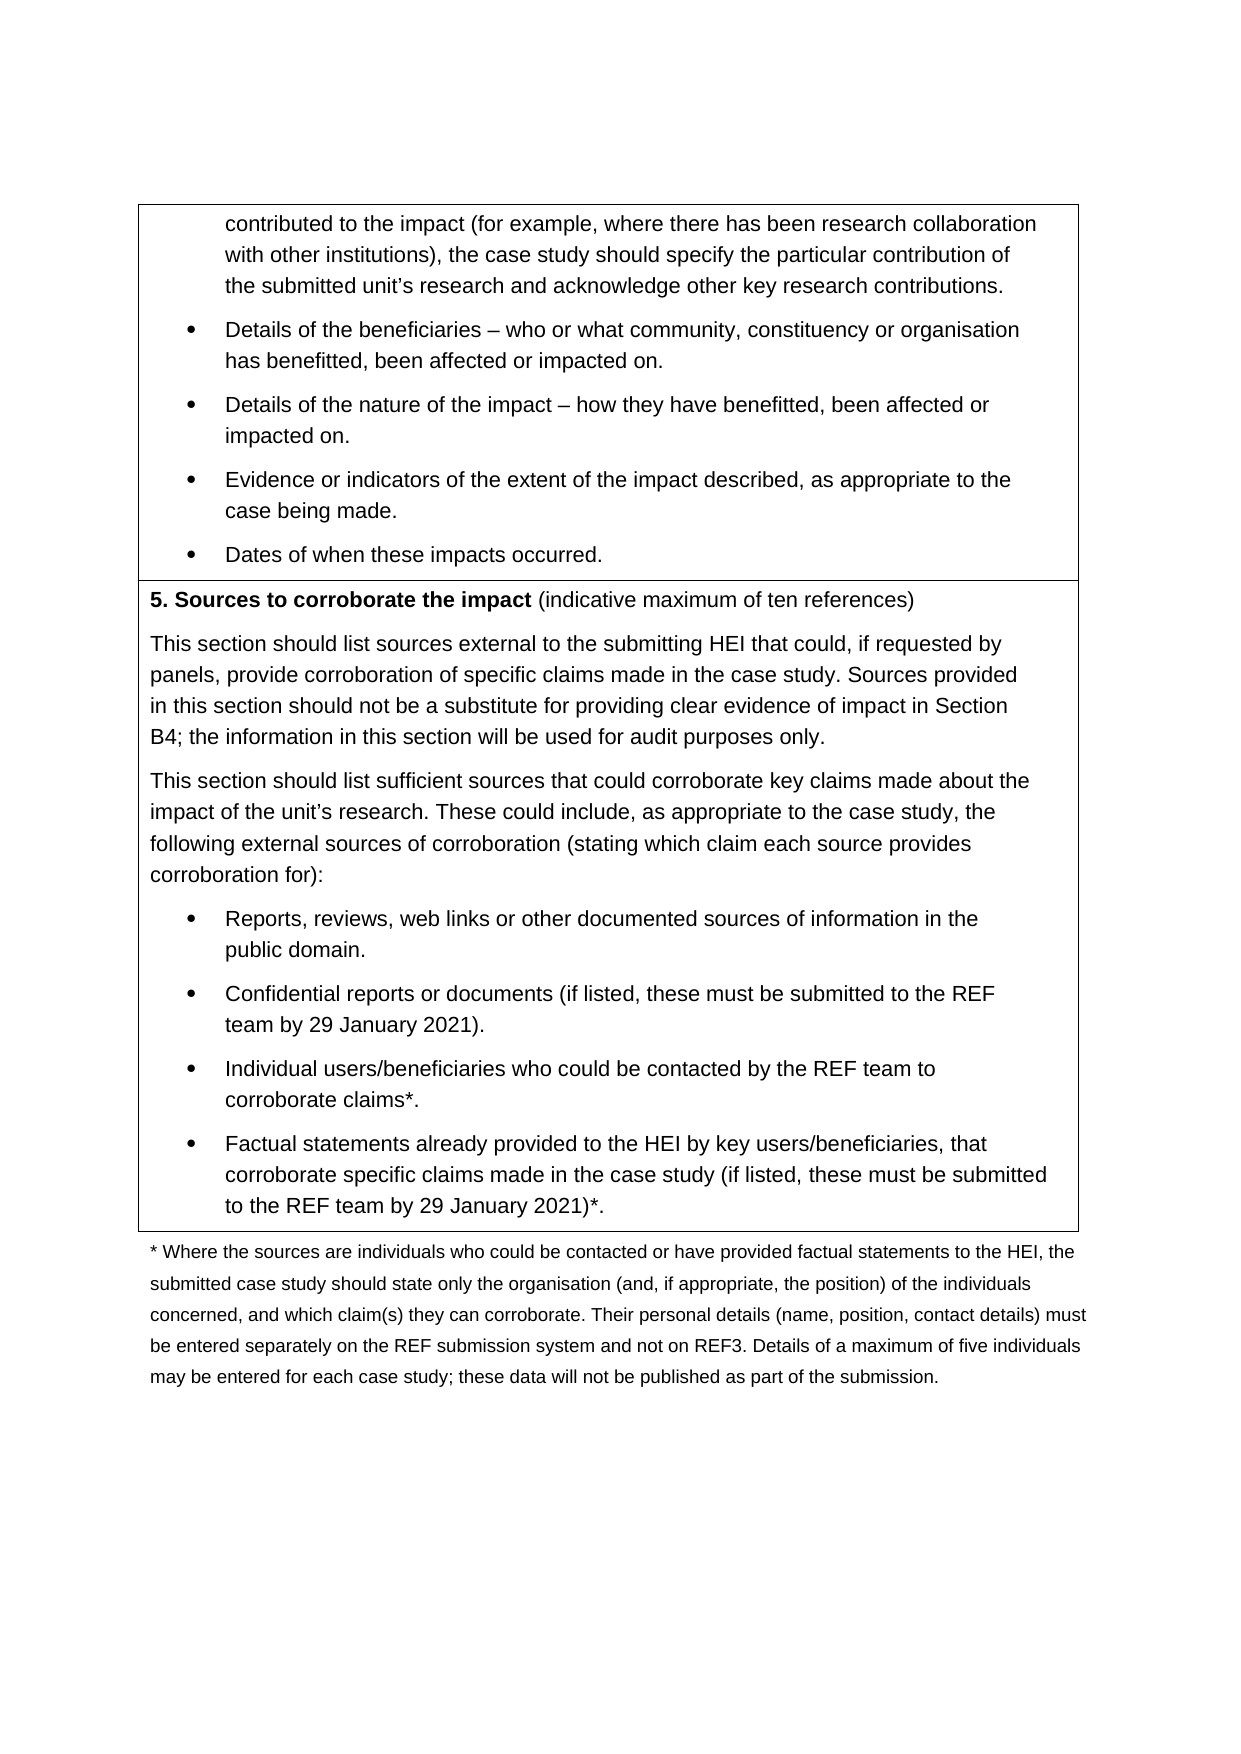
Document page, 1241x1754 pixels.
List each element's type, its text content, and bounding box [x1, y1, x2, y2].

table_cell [139, 205, 1078, 579]
table_cell 5. Sources to corroborate the impact (indicative maximum of ten references) This section should list sources external to the submitting HEI that could, if requested by panels, provide corroboration of specific claims made in the case study. Sources provided in this section should not be a substitute for providing clear evidence of impact in Section B4; the information in this section will be used for audit purposes only. This section should list sufficient sources that could corroborate key claims made about the impact of the unit’s research. These could include, as appropriate to the case study, the following external sources of corroboration (stating which claim each source provides corroboration for): Reports, reviews, web links or other documented sources of information in the public domain. Confidential reports or documents (if listed, these must be submitted to the REF team by 29 January 2021). Individual users/beneficiaries who could be contacted by the REF team to corroborate claims*. Factual statements already provided to the HEI by key users/beneficiaries, that corroborate specific claims made in the case study (if listed, these must be submitted to the REF team by 29 January 2021)*. [139, 581, 1078, 1231]
text * Where the sources are individuals who could be contacted or have provided factual statements to the HEI, the submitted case study should state only the organisation (and, if appropriate, the position) of the individuals concerned, and which claim(s) they can corroborate. Their personal details (name, position, contact details) must be entered separately on the REF submission system and not on REF3. Details of a maximum of five individuals may be entered for each case study; these data will not be published as part of the submission. [150, 1232, 1090, 1388]
